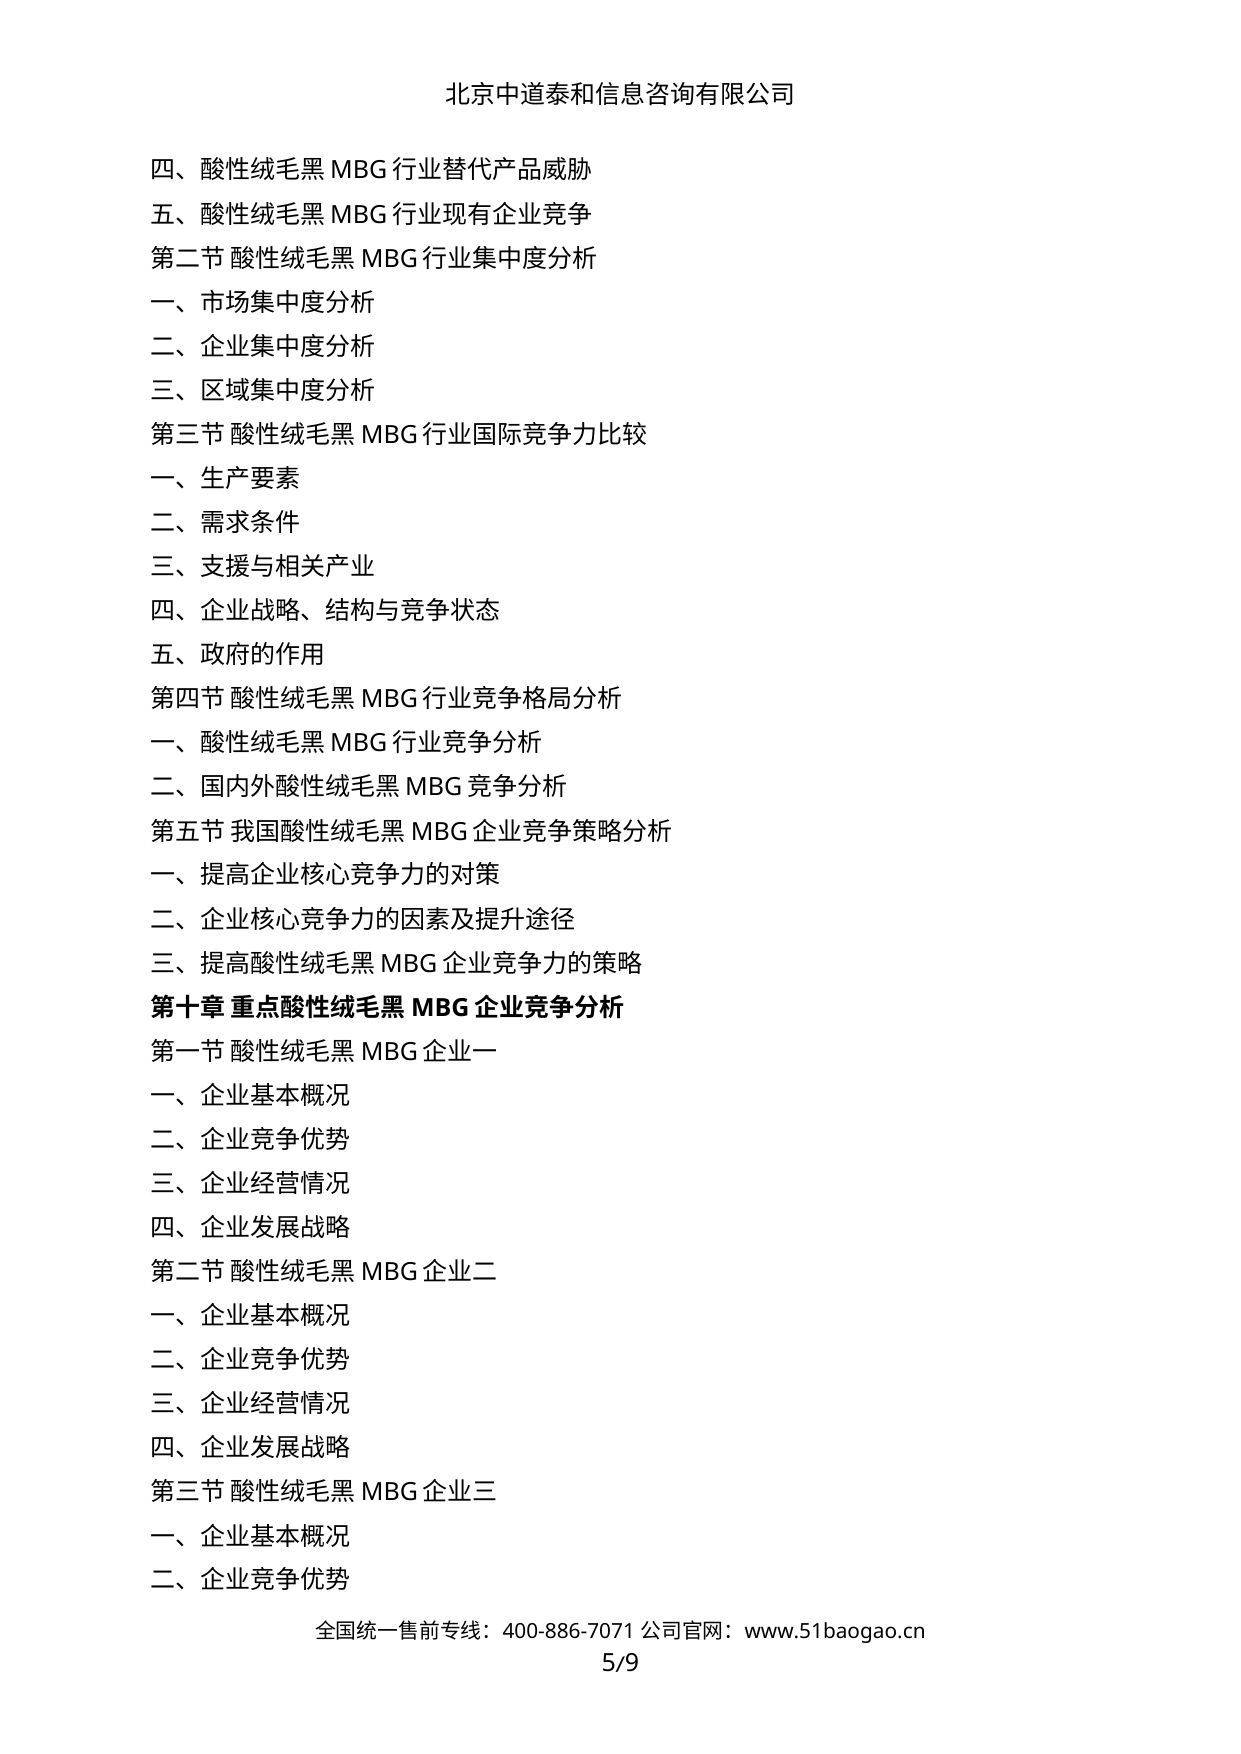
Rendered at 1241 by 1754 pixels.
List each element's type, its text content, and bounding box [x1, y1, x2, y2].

text 一、酸性绒毛黑MBG行业竞争分析 [150, 723, 1090, 759]
text 三、企业经营情况 [150, 1163, 1090, 1200]
text 三、提高酸性绒毛黑MBG企业竞争力的策略 [150, 943, 1090, 979]
text 第十章 重点酸性绒毛黑MBG企业竞争分析 [150, 987, 1090, 1023]
text 四、企业发展战略 [150, 1428, 1090, 1464]
text 第四节 酸性绒毛黑MBG行业竞争格局分析 [150, 679, 1090, 715]
text 第二节 酸性绒毛黑MBG企业二 [150, 1252, 1090, 1288]
text 三、支援与相关产业 [150, 547, 1090, 583]
text 二、需求条件 [150, 502, 1090, 539]
text 一、企业基本概况 [150, 1075, 1090, 1112]
text 二、国内外酸性绒毛黑MBG竞争分析 [150, 767, 1090, 803]
text 第一节 酸性绒毛黑MBG企业一 [150, 1031, 1090, 1067]
text 一、提高企业核心竞争力的对策 [150, 855, 1090, 891]
text 五、政府的作用 [150, 635, 1090, 671]
text 一、生产要素 [150, 458, 1090, 495]
text 四、企业发展战略 [150, 1207, 1090, 1244]
text 二、企业竞争优势 [150, 1340, 1090, 1376]
text 二、企业竞争优势 [150, 1560, 1090, 1596]
text 一、企业基本概况 [150, 1296, 1090, 1332]
text 一、企业基本概况 [150, 1516, 1090, 1552]
text 第三节 酸性绒毛黑MBG企业三 [150, 1472, 1090, 1508]
text 一、市场集中度分析 [150, 282, 1090, 318]
text 三、企业经营情况 [150, 1384, 1090, 1420]
text 第二节 酸性绒毛黑MBG行业集中度分析 [150, 238, 1090, 274]
text 第五节 我国酸性绒毛黑MBG企业竞争策略分析 [150, 811, 1090, 847]
text 五、酸性绒毛黑MBG行业现有企业竞争 [150, 194, 1090, 230]
text 第三节 酸性绒毛黑MBG行业国际竞争力比较 [150, 414, 1090, 451]
text 四、酸性绒毛黑MBG行业替代产品威胁 [150, 150, 1090, 186]
text 二、企业竞争优势 [150, 1119, 1090, 1156]
text 二、企业核心竞争力的因素及提升途径 [150, 899, 1090, 935]
text 二、企业集中度分析 [150, 326, 1090, 362]
text 四、企业战略、结构与竞争状态 [150, 591, 1090, 627]
text 三、区域集中度分析 [150, 370, 1090, 407]
